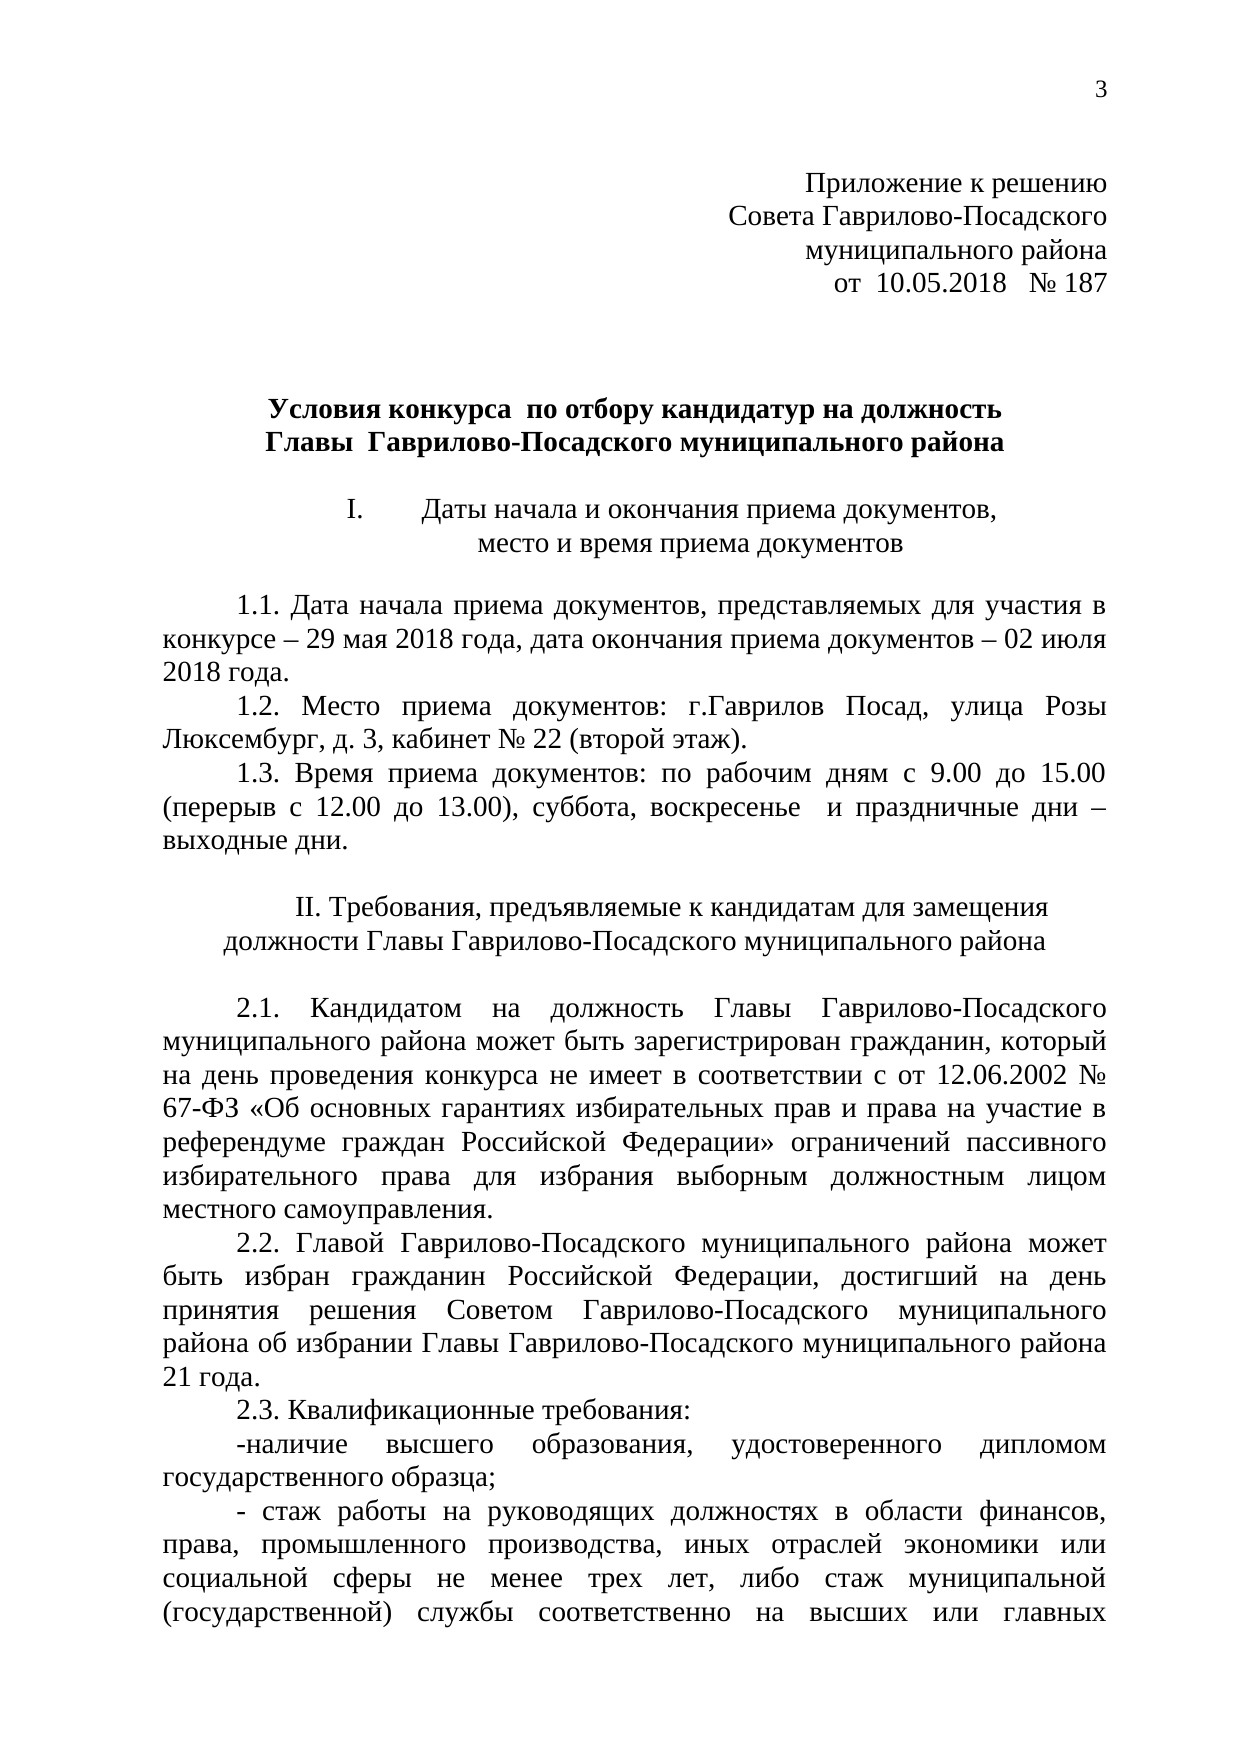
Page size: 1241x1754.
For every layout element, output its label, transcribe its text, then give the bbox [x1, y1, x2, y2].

text II. Требования, предъявляемые к кандидатам для замещения должности Главы Гаврилово-Посадского муниципального района [162, 889, 1107, 956]
text 2.1. Кандидатом на должность Главы Гаврилово-Посадского муниципального района может быть зарегистрирован гражданин, который на день проведения конкурса не имеет в соответствии с от 12.06.2002 № 67-ФЗ «Об основных гарантиях избирательных прав и права на участие в референдуме граждан Российской Федерации» ограничений пассивного избирательного права для избрания выборным должностным лицом местного самоуправления. [162, 990, 1107, 1225]
text 2.2. Главой Гаврилово-Посадского муниципального района может быть избран гражданин Российской Федерации, достигший на день принятия решения Советом Гаврилово-Посадского муниципального района об избрании Главы Гаврилово-Посадского муниципального района 21 года. [162, 1225, 1107, 1392]
list Даты начала и окончания приема документов, [236, 492, 1107, 525]
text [162, 1493, 1107, 1627]
text Условия конкурса по отбору кандидатур на должность [162, 391, 1107, 424]
text 1.2. Место приема документов: г.Гаврилов Посад, улица Розы Люксембург, д. 3, кабинет № 22 (второй этаж). [162, 688, 1107, 755]
text Совета Гаврилово-Посадского [162, 198, 1107, 232]
text место и время приема документов [274, 525, 1107, 559]
text -наличие высшего образования, удостоверенного дипломом государственного образца; [162, 1426, 1107, 1493]
text 1.3. Время приема документов: по рабочим дням с 9.00 до 15.00 (перерыв с 12.00 до 13.00), суббота, воскресенье и праздничные дни – выходные дни. [162, 755, 1107, 856]
text Приложение к решению [162, 165, 1107, 198]
text Главы Гаврилово-Посадского муниципального района [162, 424, 1107, 458]
text 2.3. Квалификационные требования: [162, 1392, 1107, 1426]
text от 10.05.2018 № 187 [162, 266, 1107, 299]
text муниципального района [162, 232, 1107, 266]
text 1.1. Дата начала приема документов, представляемых для участия в конкурсе – 29 мая 2018 года, дата окончания приема документов – 02 июля 2018 года. [162, 587, 1107, 688]
